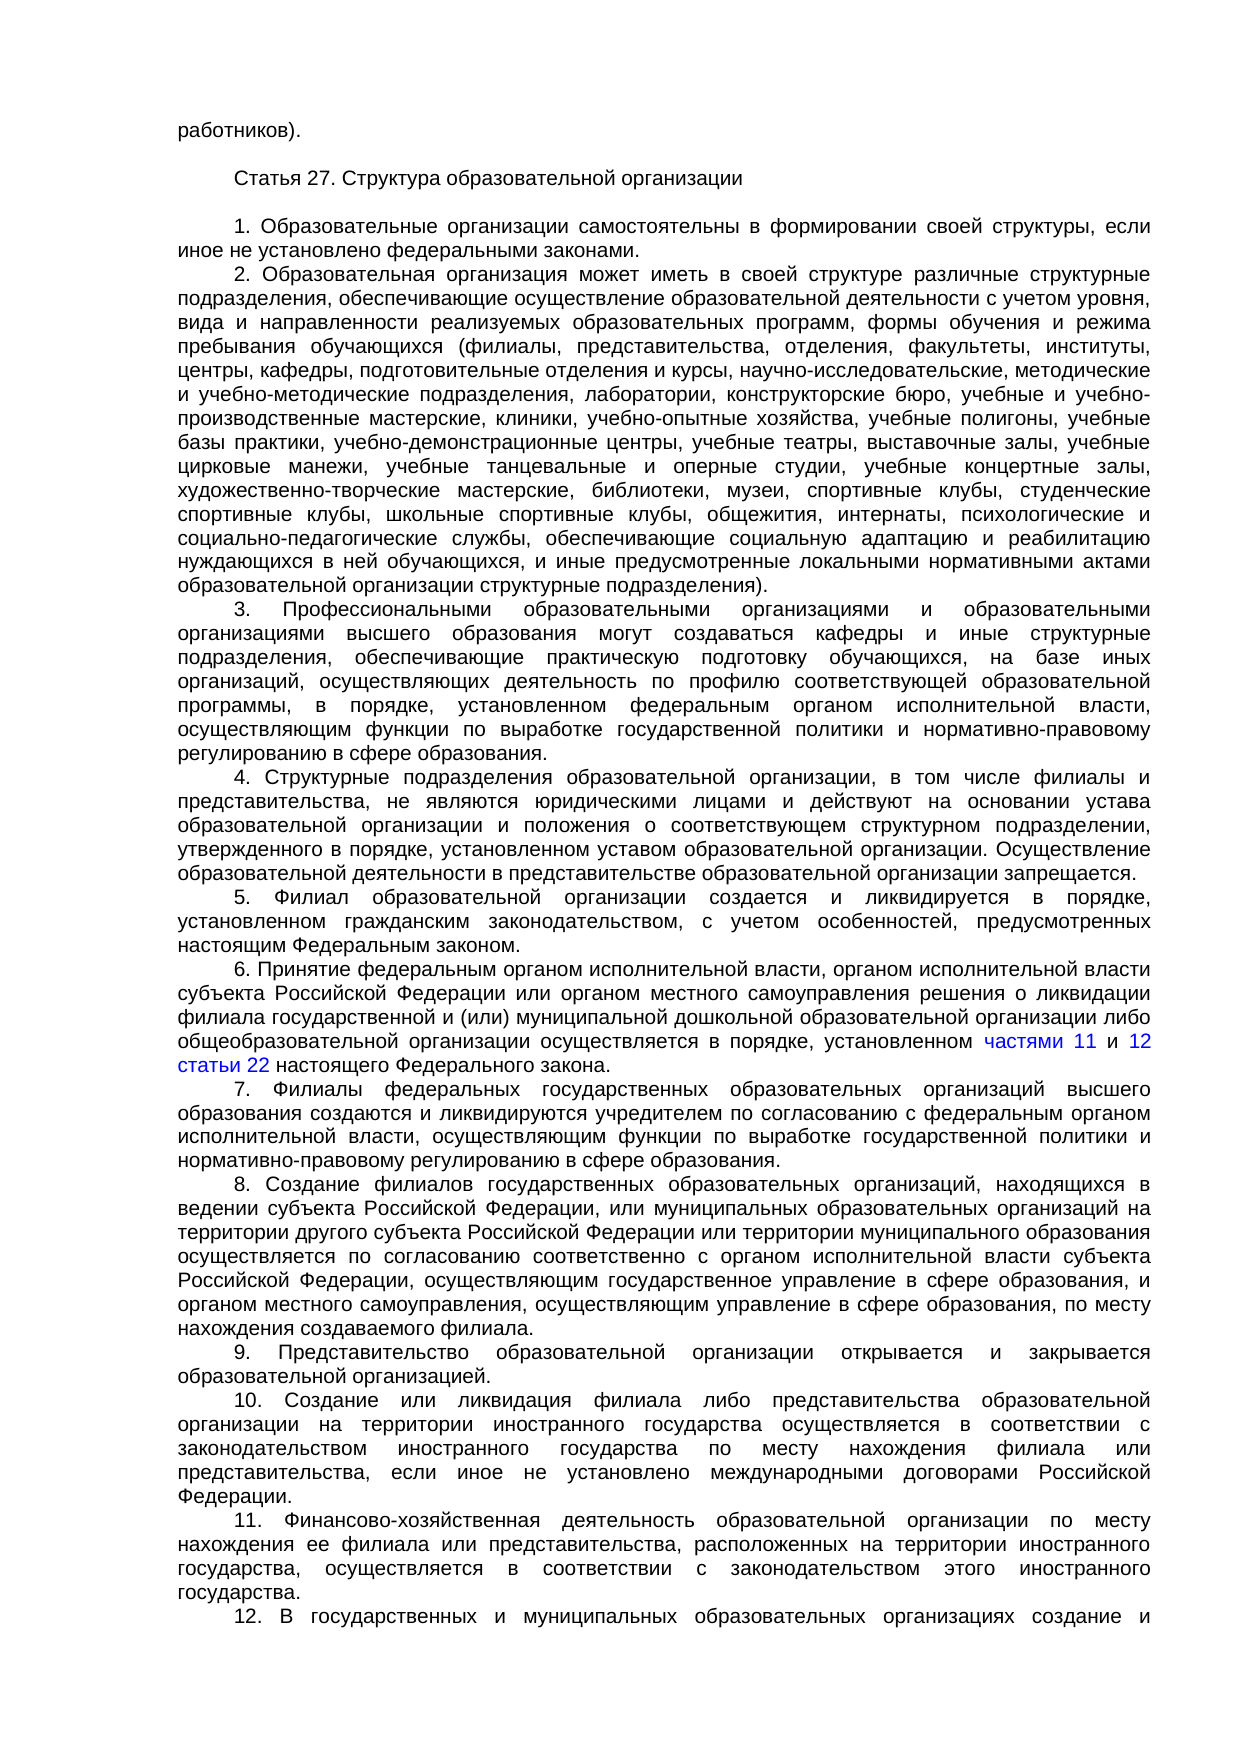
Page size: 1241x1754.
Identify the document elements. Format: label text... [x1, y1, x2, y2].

text 8. Создание филиалов государственных образовательных организаций, находящихся в ведении субъекта Российской Федерации, или муниципальных образовательных организаций на территории другого субъекта Российской Федерации или территории муниципального образования осуществляется по согласованию соответственно с органом исполнительной власти субъекта Российской Федерации, осуществляющим государственное управление в сфере образования, и органом местного самоуправления, осуществляющим управление в сфере образования, по месту нахождения создаваемого филиала. [177, 1172, 1152, 1340]
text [177, 118, 1152, 142]
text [177, 1603, 1152, 1627]
text 7. Филиалы федеральных государственных образовательных организаций высшего образования создаются и ликвидируются учредителем по согласованию с федеральным органом исполнительной власти, осуществляющим функции по выработке государственной политики и нормативно-правовому регулированию в сфере образования. [177, 1076, 1152, 1172]
text 4. Структурные подразделения образовательной организации, в том числе филиалы и представительства, не являются юридическими лицами и действуют на основании устава образовательной организации и положения о соответствующем структурном подразделении, утвержденного в порядке, установленном уставом образовательной организации. Осуществление образовательной деятельности в представительстве образовательной организации запрещается. [177, 765, 1152, 885]
text 10. Создание или ликвидация филиала либо представительства образовательной организации на территории иностранного государства осуществляется в соответствии с законодательством иностранного государства по месту нахождения филиала или представительства, если иное не установлено международными договорами Российской Федерации. [177, 1388, 1152, 1508]
text Статья 27. Структура образовательной организации [177, 166, 1152, 190]
text 9. Представительство образовательной организации открывается и закрывается образовательной организацией. [177, 1340, 1152, 1388]
text 5. Филиал образовательной организации создается и ликвидируется в порядке, установленном гражданским законодательством, с учетом особенностей, предусмотренных настоящим Федеральным законом. [177, 885, 1152, 957]
text 6. Принятие федеральным органом исполнительной власти, органом исполнительной власти субъекта Российской Федерации или органом местного самоуправления решения о ликвидации филиала государственной и (или) муниципальной дошкольной образовательной организации либо общеобразовательной организации осуществляется в порядке, установленном частями 11 и 12 статьи 22 настоящего Федерального закона. [177, 957, 1152, 1076]
text 3. Профессиональными образовательными организациями и образовательными организациями высшего образования могут создаваться кафедры и иные структурные подразделения, обеспечивающие практическую подготовку обучающихся, на базе иных организаций, осуществляющих деятельность по профилю соответствующей образовательной программы, в порядке, установленном федеральным органом исполнительной власти, осуществляющим функции по выработке государственной политики и нормативно-правовому регулированию в сфере образования. [177, 597, 1152, 765]
text 1. Образовательные организации самостоятельны в формировании своей структуры, если иное не установлено федеральными законами. [177, 214, 1152, 262]
text 11. Финансово-хозяйственная деятельность образовательной организации по месту нахождения ее филиала или представительства, расположенных на территории иностранного государства, осуществляется в соответствии с законодательством этого иностранного государства. [177, 1508, 1152, 1603]
text 2. Образовательная организация может иметь в своей структуре различные структурные подразделения, обеспечивающие осуществление образовательной деятельности с учетом уровня, вида и направленности реализуемых образовательных программ, формы обучения и режима пребывания обучающихся (филиалы, представительства, отделения, факультеты, институты, центры, кафедры, подготовительные отделения и курсы, научно-исследовательские, методические и учебно-методические подразделения, лаборатории, конструкторские бюро, учебные и учебно-производственные мастерские, клиники, учебно-опытные хозяйства, учебные полигоны, учебные базы практики, учебно-демонстрационные центры, учебные театры, выставочные залы, учебные цирковые манежи, учебные танцевальные и оперные студии, учебные концертные залы, художественно-творческие мастерские, библиотеки, музеи, спортивные клубы, студенческие спортивные клубы, школьные спортивные клубы, общежития, интернаты, психологические и социально-педагогические службы, обеспечивающие социальную адаптацию и реабилитацию нуждающихся в ней обучающихся, и иные предусмотренные локальными нормативными актами образовательной организации структурные подразделения). [177, 262, 1152, 597]
